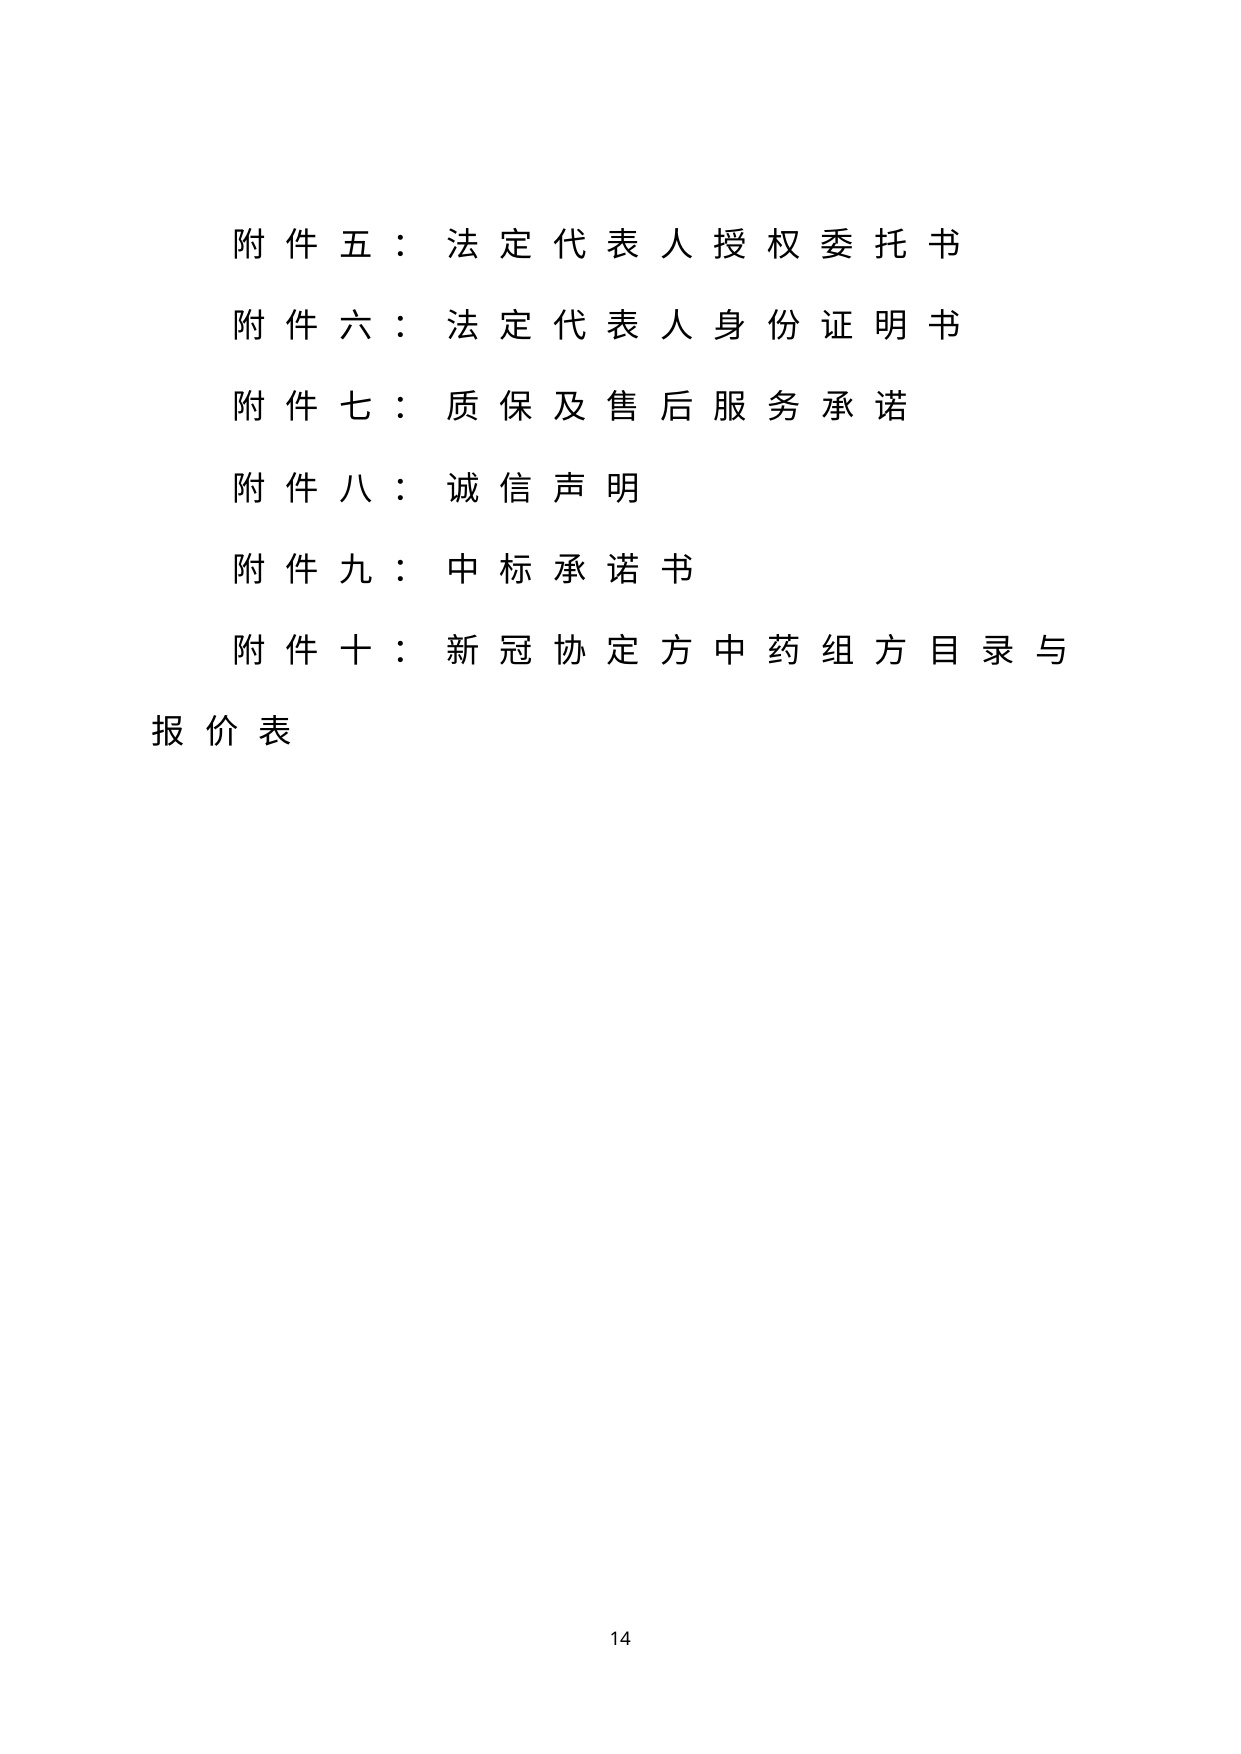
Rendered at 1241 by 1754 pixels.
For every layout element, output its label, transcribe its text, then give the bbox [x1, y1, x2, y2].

text 附件七：质保及售后服务承诺 [152, 364, 1088, 445]
text 附件九：中标承诺书 [152, 526, 1088, 607]
text 附件六：法定代表人身份证明书 [152, 282, 1088, 364]
text 附件五：法定代表人授权委托书 [152, 201, 1088, 282]
text 附件十：新冠协定方中药组方目录与报价表 [152, 607, 1088, 770]
text 附件八：诚信声明 [152, 445, 1088, 526]
